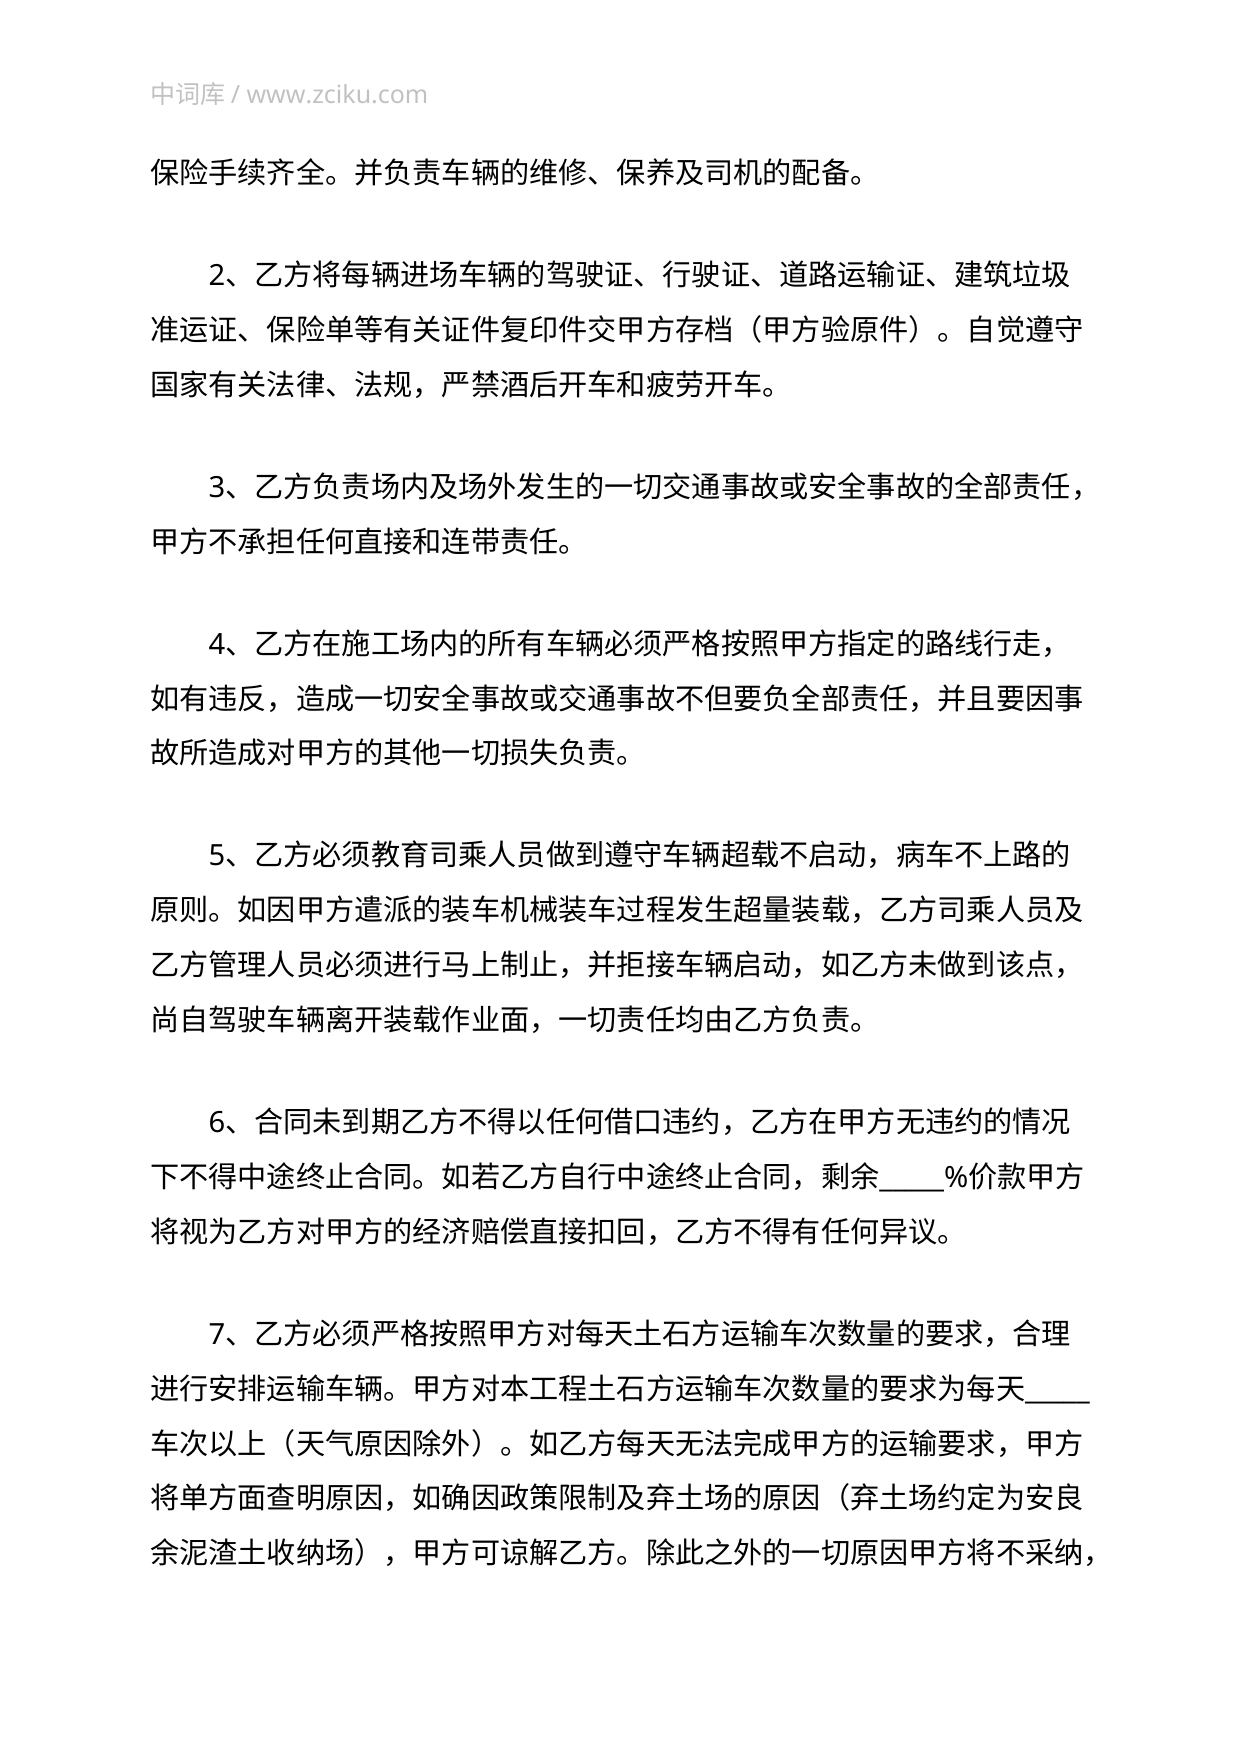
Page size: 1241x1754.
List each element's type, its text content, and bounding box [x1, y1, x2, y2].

text 3、乙方负责场内及场外发生的一切交通事故或安全事故的全部责任，甲方不承担任何直接和连带责任。 [150, 463, 1090, 561]
text 4、乙方在施工场内的所有车辆必须严格按照甲方指定的路线行走，如有违反，造成一切安全事故或交通事故不但要负全部责任，并且要因事故所造成对甲方的其他一切损失负责。 [150, 620, 1090, 772]
text 2、乙方将每辆进场车辆的驾驶证、行驶证、道路运输证、建筑垃圾准运证、保险单等有关证件复印件交甲方存档（甲方验原件）。自觉遵守国家有关法律、法规，严禁酒后开车和疲劳开车。 [150, 252, 1090, 404]
text 6、合同未到期乙方不得以任何借口违约，乙方在甲方无违约的情况下不得中途终止合同。如若乙方自行中途终止合同，剩余_____%价款甲方将视为乙方对甲方的经济赔偿直接扣回，乙方不得有任何异议。 [150, 1098, 1090, 1251]
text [150, 150, 1090, 192]
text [150, 1310, 1090, 1572]
text 5、乙方必须教育司乘人员做到遵守车辆超载不启动，病车不上路的原则。如因甲方遣派的装车机械装车过程发生超量装载，乙方司乘人员及乙方管理人员必须进行马上制止，并拒接车辆启动，如乙方未做到该点，尚自驾驶车辆离开装载作业面，一切责任均由乙方负责。 [150, 832, 1090, 1039]
